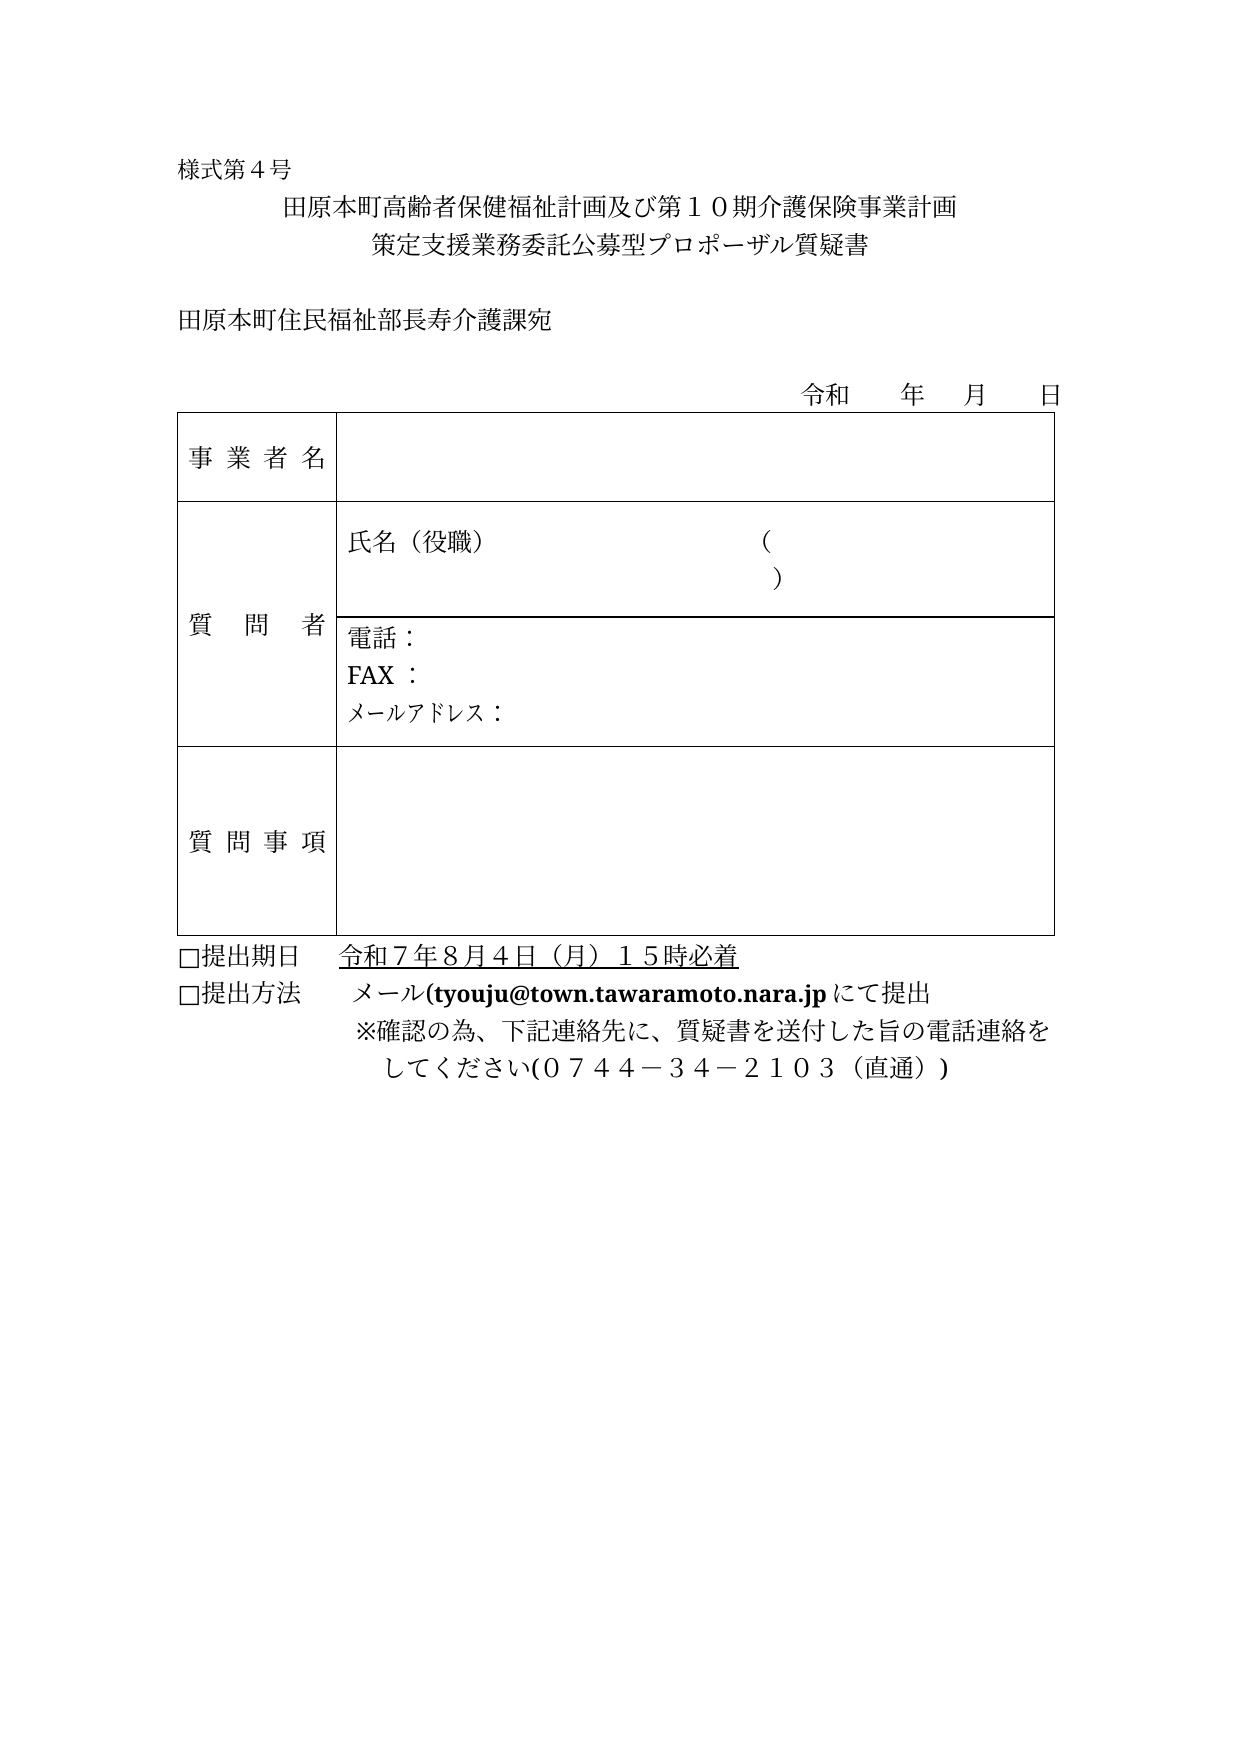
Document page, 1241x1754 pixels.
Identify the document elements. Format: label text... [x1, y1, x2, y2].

text 令和 年 月 日 [177, 375, 1063, 412]
table_cell 質問事項 [178, 747, 336, 934]
table_cell 氏名（役職） （ ） [337, 502, 1054, 616]
text 策定支援業務委託公募型プロポーザル質疑書 [177, 225, 1063, 262]
table_cell 電話： FAX ： メールアドレス： [337, 618, 1054, 746]
table_cell 質問者 [178, 502, 336, 746]
text □提出期日 令和７年８月４日（月）１５時必着 [177, 936, 1063, 973]
table_header [337, 413, 1054, 501]
text ※確認の為、下記連絡先に、質疑書を送付した旨の電話連絡をしてください(０７４４－３４－２１０３（直通）) [356, 1011, 1063, 1086]
text 田原本町高齢者保健福祉計画及び第１０期介護保険事業計画 [177, 187, 1063, 225]
text □提出方法 メール(tyouju@town.tawaramoto.nara.jpにて提出 [177, 973, 1063, 1011]
table_header 事業者名 [178, 413, 336, 501]
text 田原本町住民福祉部長寿介護課宛 [177, 300, 1063, 337]
table_cell [337, 747, 1054, 934]
text 様式第４号 [177, 150, 1063, 187]
